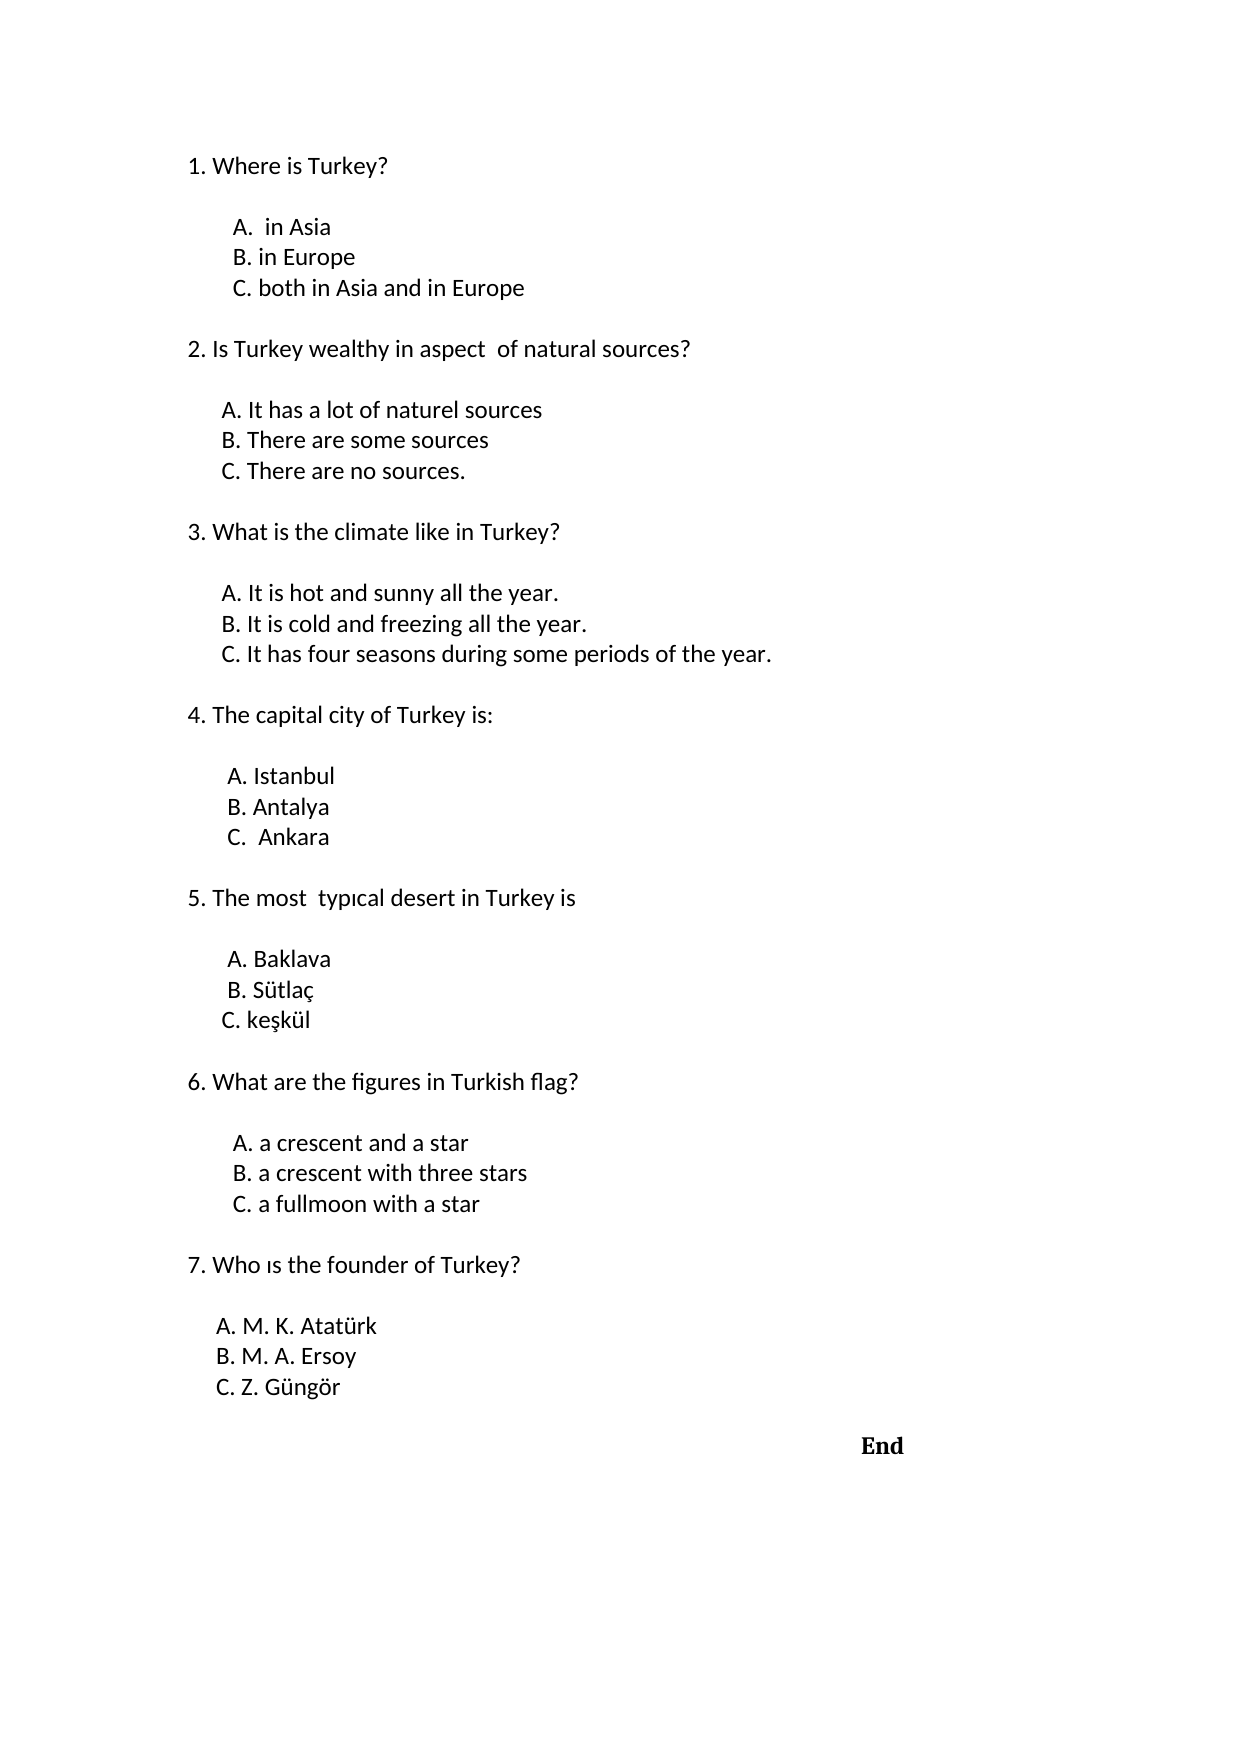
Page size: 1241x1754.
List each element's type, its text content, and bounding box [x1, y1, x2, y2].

table_header 1. Where is Turkey? A. in Asia B. in Europe C. both in Asia and in Europe [176, 150, 1020, 333]
table_cell 7. Who ıs the founder of Turkey? A. M. K. Atatürk B. M. A. Ersoy C. Z. Güngör [176, 1218, 1020, 1432]
table_cell 2. Is Turkey wealthy in aspect of natural sources? A. It has a lot of naturel sources B. There are some sources C. There are no sources. [176, 333, 1020, 516]
table_cell 5. The most typıcal desert in Turkey is A. Baklava B. Sütlaç C. keşkül [176, 883, 1020, 1066]
table_cell 3. What is the climate like in Turkey? A. It is hot and sunny all the year. B. It is cold and freezing all the year. C. It has four seasons during some periods of the year. [176, 516, 1020, 669]
text End [187, 1432, 1053, 1461]
table_cell 4. The capital city of Turkey is: A. Istanbul B. Antalya C. Ankara [176, 669, 1020, 882]
table_cell 6. What are the figures in Turkish flag? A. a crescent and a star B. a crescent with three stars C. a fullmoon with a star [176, 1066, 1020, 1218]
